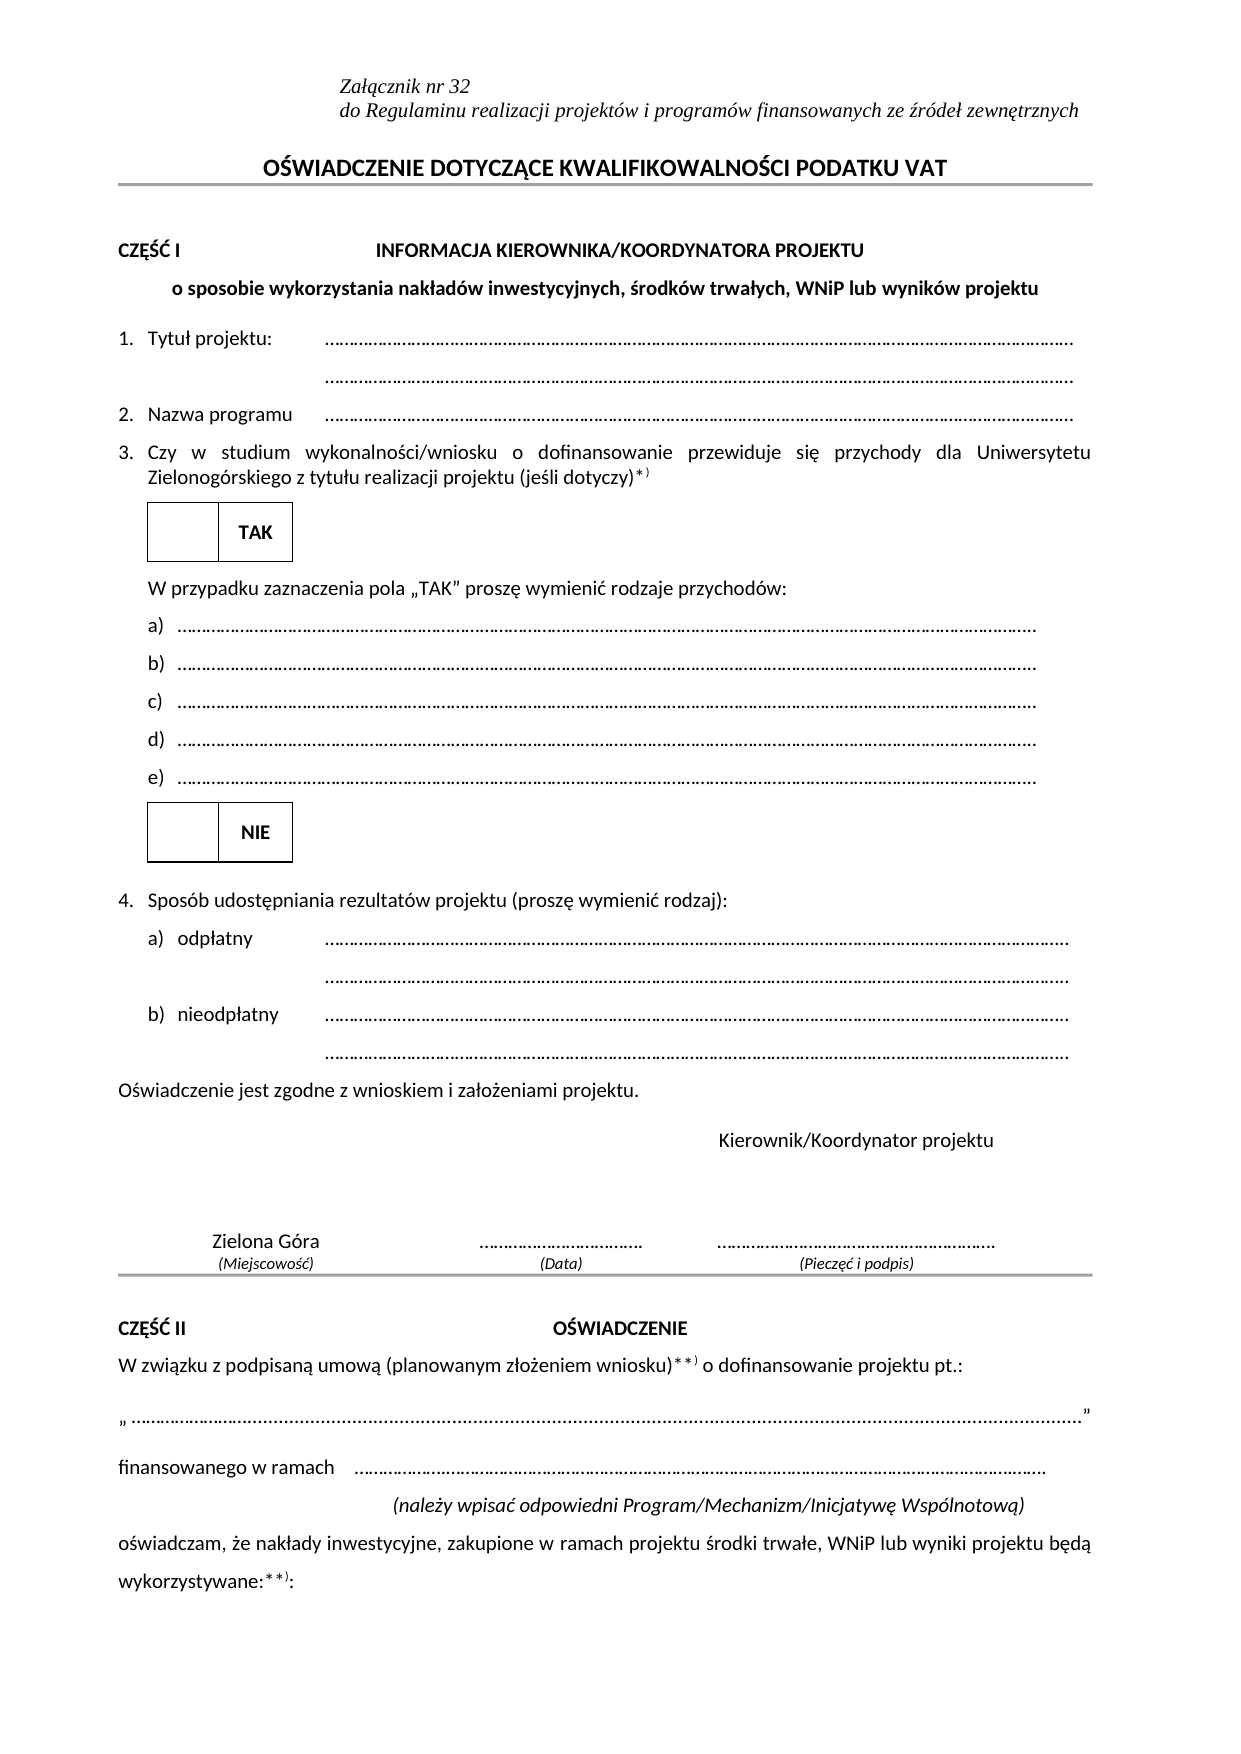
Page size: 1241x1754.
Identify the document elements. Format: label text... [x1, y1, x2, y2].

table_header [148, 503, 218, 561]
text ………………………………………………………………………………………………………………………………………… [118, 363, 1092, 388]
table_header TAK [219, 503, 292, 561]
text oświadczam, że nakłady inwestycyjne, zakupione w ramach projektu środki trwałe, WNiP lub wyniki projektu będą wykorzystywane:**): [118, 1530, 1092, 1594]
text CZĘŚĆ II OŚWIADCZENIE [118, 1315, 1092, 1340]
list Sposób udostępniania rezultatów projektu (proszę wymienić rodzaj): [118, 887, 1092, 913]
table_header [148, 803, 218, 861]
text W związku z podpisaną umową (planowanym złożeniem wniosku)**) o dofinansowanie projektu pt.: [118, 1353, 1092, 1378]
text (należy wpisać odpowiedni Program/Mechanizm/Inicjatywę Wspólnotową) [118, 1492, 1092, 1517]
text finansowanego w ramach ……………….……………………………………………………………………………………………………….……. [118, 1454, 1092, 1479]
list …………………………………………………………………………………………………………………………………………………………….. [148, 613, 1092, 638]
list Nazwa programu ………………………………………………………………………………………………………………………………………… [118, 401, 1092, 426]
text CZĘŚĆ I INFORMACJA KIEROWNIKA/KOORDYNATORA PROJEKTU [118, 237, 1092, 262]
list Czy w studium wykonalności/wniosku o dofinansowanie przewiduje się przychody dla Uniwersytetu Zielonogórskiego z tytułu realizacji projektu (jeśli dotyczy)*) [118, 439, 1092, 490]
text ……………………………………………………………………………………………………………………………………….. [177, 963, 1092, 989]
text Oświadczenie jest zgodne z wnioskiem i założeniami projektu. [118, 1077, 1092, 1102]
list …………………………………………………………………………………………………………………………………………………………….. [148, 651, 1092, 676]
list …………………………………………………………………………………………………………………………………………………………….. [148, 688, 1092, 714]
text Kierownik/Koordynator projektu [118, 1127, 1092, 1153]
list nieodpłatny ……………………………………………………………………………………………………………………………………….. [148, 1001, 1092, 1027]
list …………………………………………………………………………………………………………………………………………………………….. [148, 726, 1092, 752]
text o sposobie wykorzystania nakładów inwestycyjnych, środków trwałych, WNiP lub wyników projektu [118, 275, 1092, 300]
text ……………………………………………………………………………………………………………………………………….. [177, 1039, 1092, 1064]
text OŚWIADCZENIE DOTYCZĄCE KWALIFIKOWALNOŚCI PODATKU VAT [118, 152, 1092, 183]
table_header NIE [219, 803, 292, 861]
text „ ……………………...............................................................................................................................................................” [118, 1403, 1092, 1429]
list …………………………………………………………………………………………………………………………………………………………….. [148, 764, 1092, 790]
text W przypadku zaznaczenia pola „TAK” proszę wymienić rodzaje przychodów: [118, 575, 1092, 600]
text Zielona Góra ……………………………. …………………………………………………. [118, 1228, 1092, 1253]
list Tytuł projektu: ………………………………………………………………………………………………………………………………………… [118, 325, 1092, 351]
list odpłatny ……………………………………………………………………………………………………………………………………….. [148, 925, 1092, 951]
text (Miejscowość) (Data) (Pieczęć i podpis) [118, 1253, 1092, 1273]
